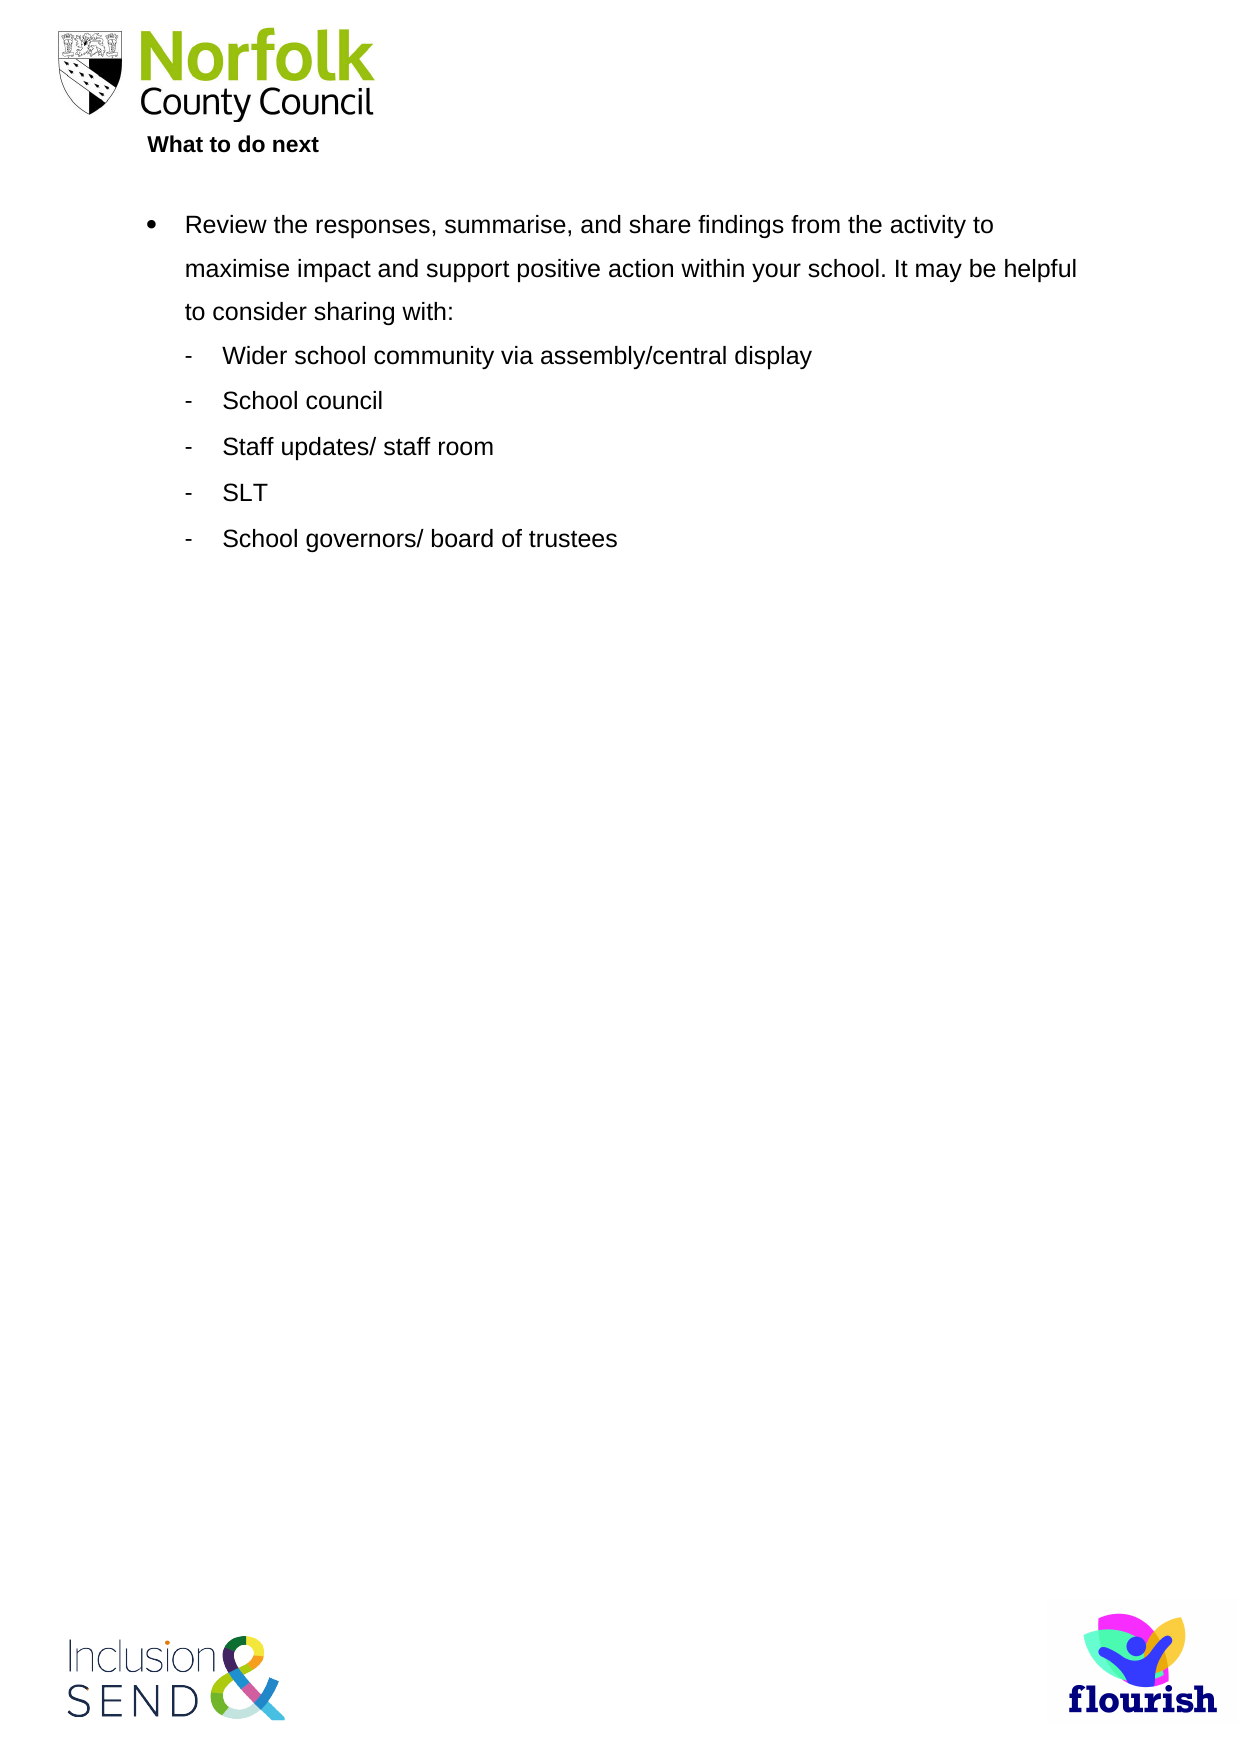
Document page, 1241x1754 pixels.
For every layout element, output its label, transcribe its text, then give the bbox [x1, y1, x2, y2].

picture [65, 1632, 285, 1726]
picture [54, 24, 377, 122]
list School governors/ board of trustees [184, 523, 1093, 553]
list Review the responses, summarise, and share findings from the activity to maximise impact and support positive action within your school. It may be helpful to consider sharing with: [147, 210, 1093, 325]
list School council [184, 386, 1093, 416]
list Staff updates/ staff room [184, 431, 1093, 462]
list SLT [184, 477, 1093, 507]
list Wider school community via assembly/central display [184, 340, 1093, 370]
text What to do next [147, 131, 1093, 158]
picture [1047, 1598, 1238, 1724]
